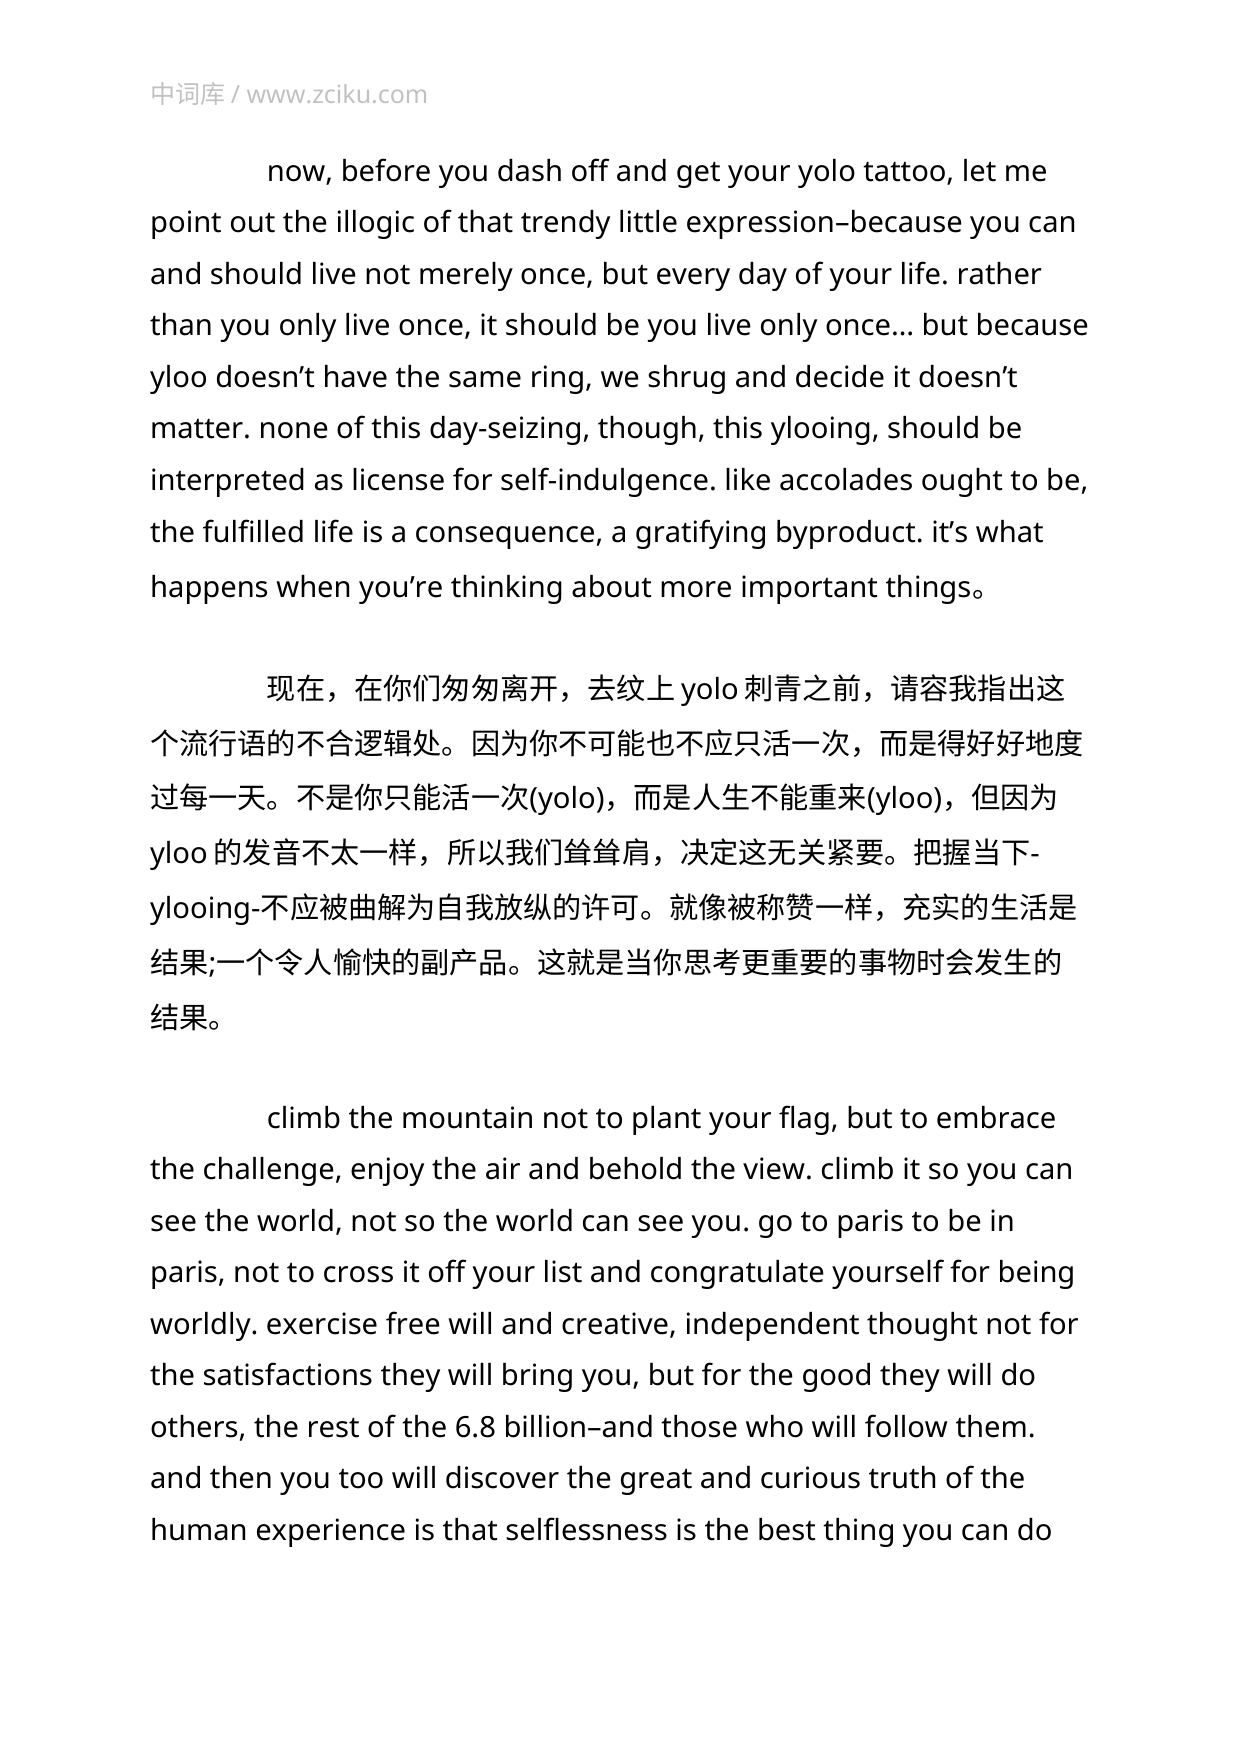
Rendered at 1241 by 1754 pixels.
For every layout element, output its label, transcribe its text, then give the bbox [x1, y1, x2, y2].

text now, before you dash off and get your yolo tattoo, let me point out the illogic of that trendy little expression–because you can and should live not merely once, but every day of your life. rather than you only live once, it should be you live only once… but because yloo doesn’t have the same ring, we shrug and decide it doesn’t matter. none of this day-seizing, though, this ylooing, should be interpreted as license for self-indulgence. like accolades ought to be, the fulfilled life is a consequence, a gratifying byproduct. it’s what happens when you’re thinking about more important things。 [150, 150, 1090, 606]
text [150, 1097, 1090, 1549]
text 现在，在你们匆匆离开，去纹上yolo刺青之前，请容我指出这个流行语的不合逻辑处。因为你不可能也不应只活一次，而是得好好地度过每一天。不是你只能活一次(yolo)，而是人生不能重来(yloo)，但因为yloo的发音不太一样，所以我们耸耸肩，决定这无关紧要。把握当下-ylooing-不应被曲解为自我放纵的许可。就像被称赞一样，充实的生活是结果;一个令人愉快的副产品。这就是当你思考更重要的事物时会发生的结果。 [150, 665, 1090, 1037]
